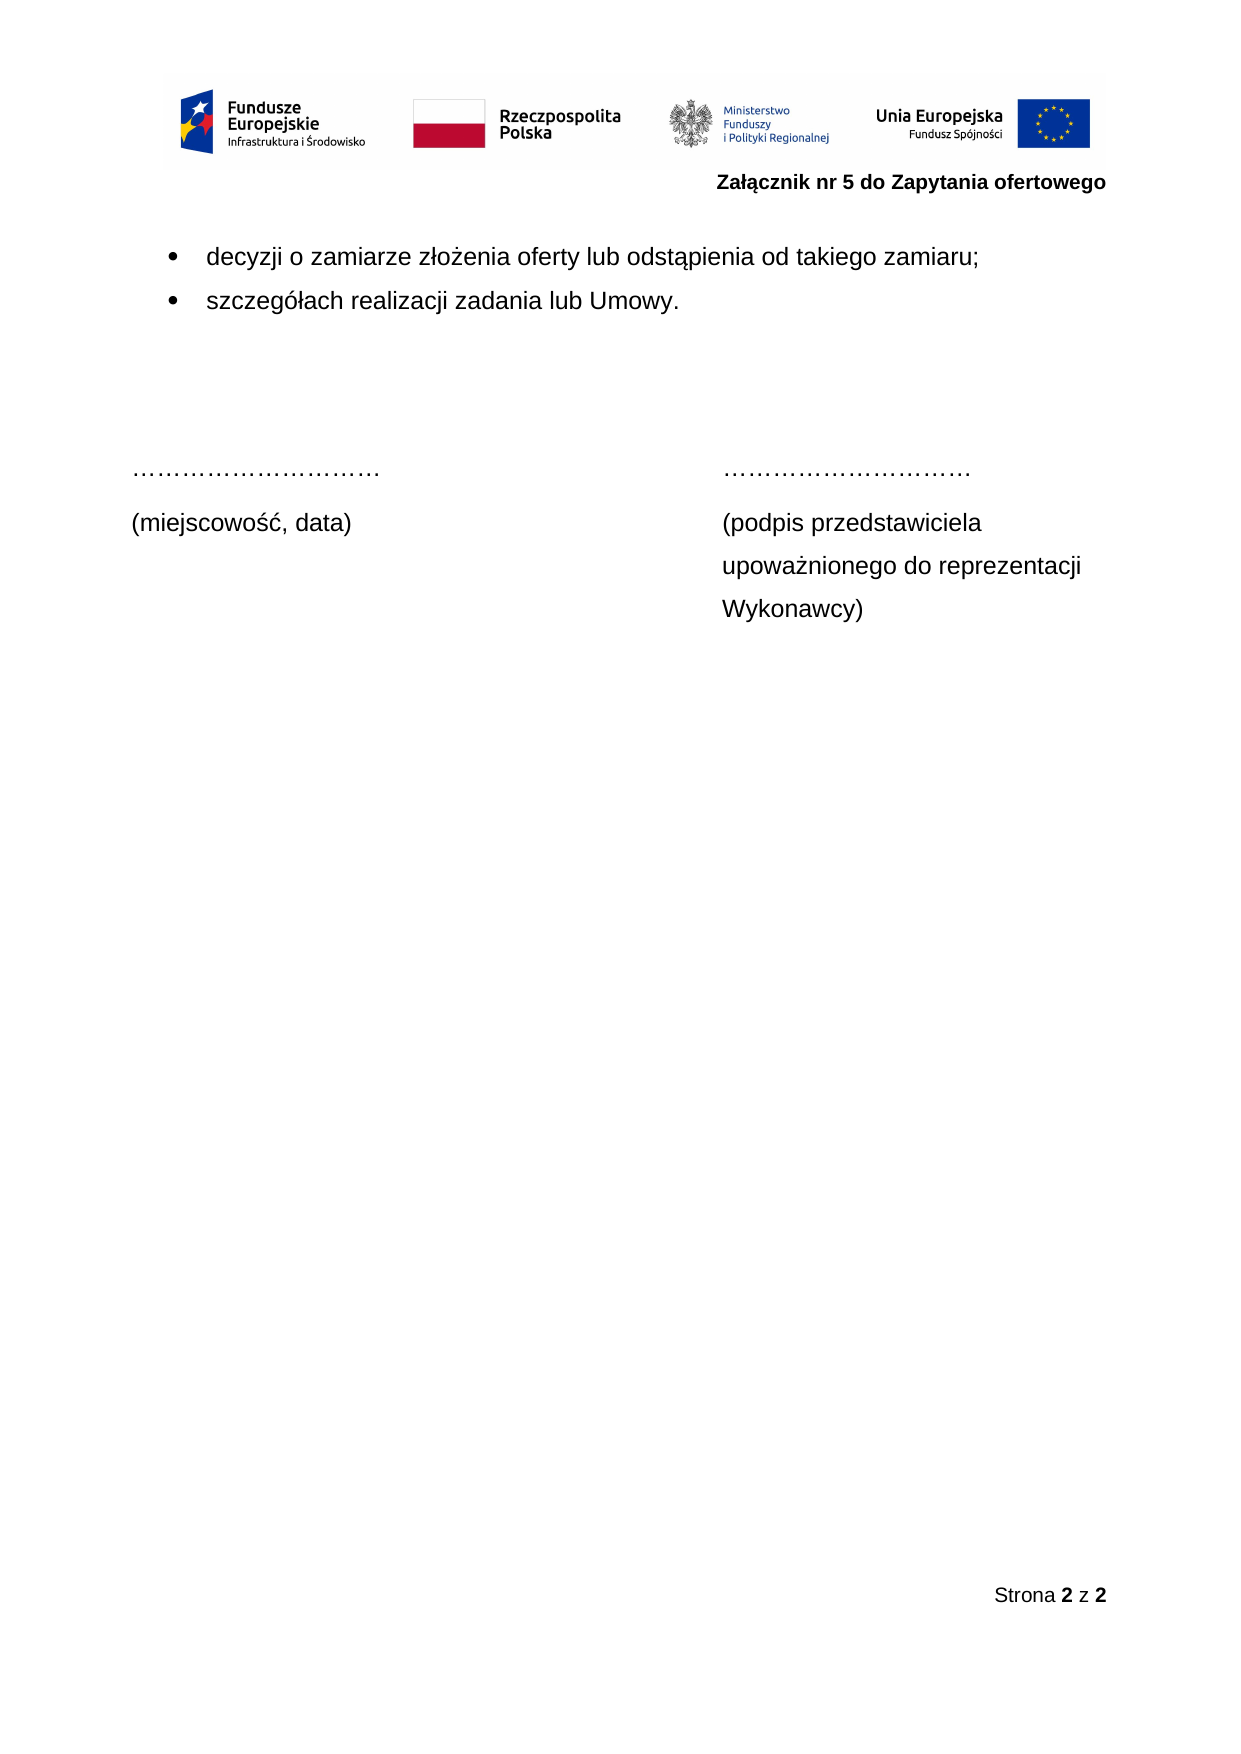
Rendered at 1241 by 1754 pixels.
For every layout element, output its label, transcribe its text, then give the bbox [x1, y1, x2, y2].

text ………………………… ………………………… [131, 453, 1106, 481]
list szczegółach realizacji zadania lub Umowy. [169, 286, 1106, 314]
list decyzji o zamiarze złożenia oferty lub odstąpienia od takiego zamiaru; [169, 242, 1106, 271]
text (miejscowość, data) (podpis przedstawiciela upoważnionego do reprezentacji Wykonawcy) [131, 508, 1106, 623]
picture [163, 73, 1107, 170]
